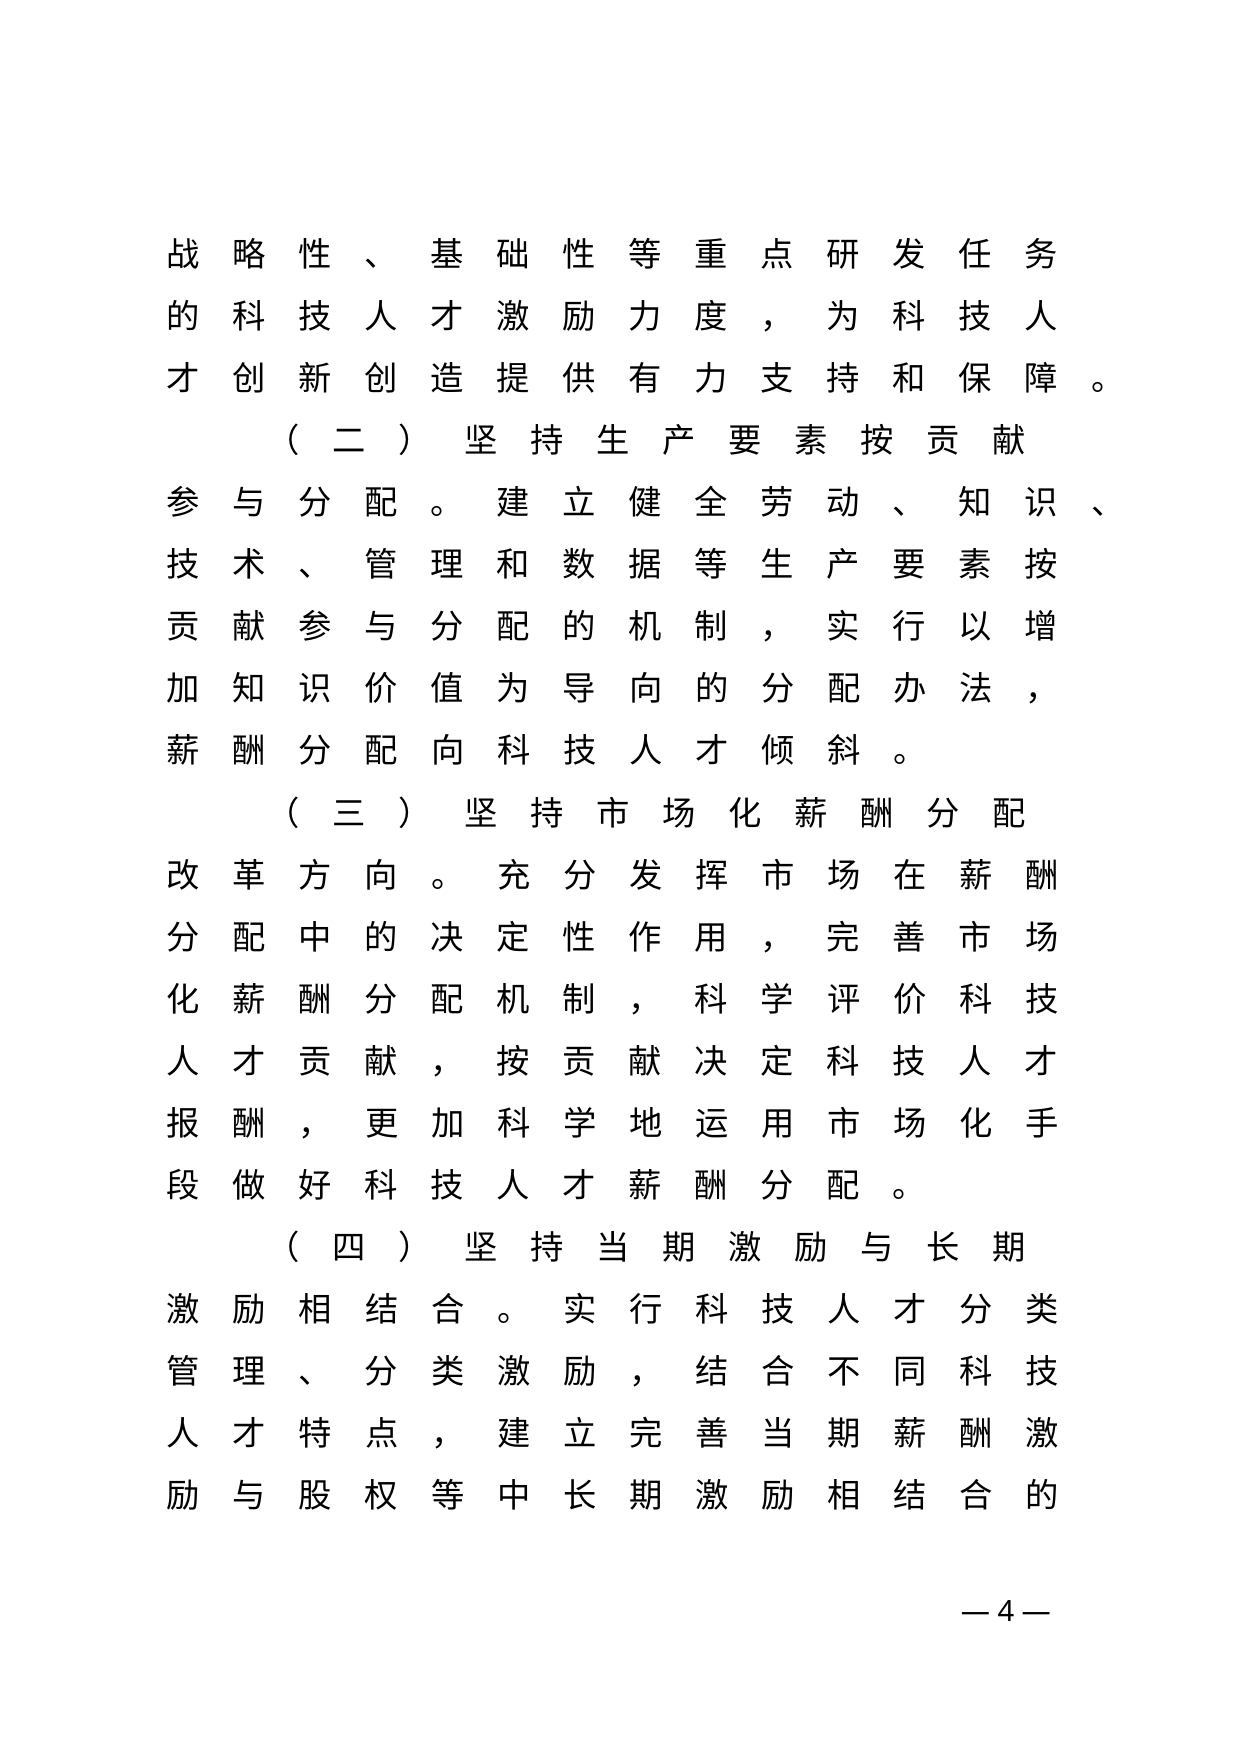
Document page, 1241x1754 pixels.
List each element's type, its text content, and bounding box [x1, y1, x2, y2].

text （二）坚持生产要素按贡献参与分配。建立健全劳动、知识、技术、管理和数据等生产要素按贡献参与分配的机制，实行以增加知识价值为导向的分配办法，薪酬分配向科技人才倾斜。 [167, 407, 1091, 779]
text （三）坚持市场化薪酬分配改革方向。充分发挥市场在薪酬分配中的决定性作用，完善市场化薪酬分配机制，科学评价科技人才贡献，按贡献决定科技人才报酬，更加科学地运用市场化手段做好科技人才薪酬分配。 [167, 779, 1091, 1214]
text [167, 221, 1091, 407]
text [167, 1214, 1091, 1524]
